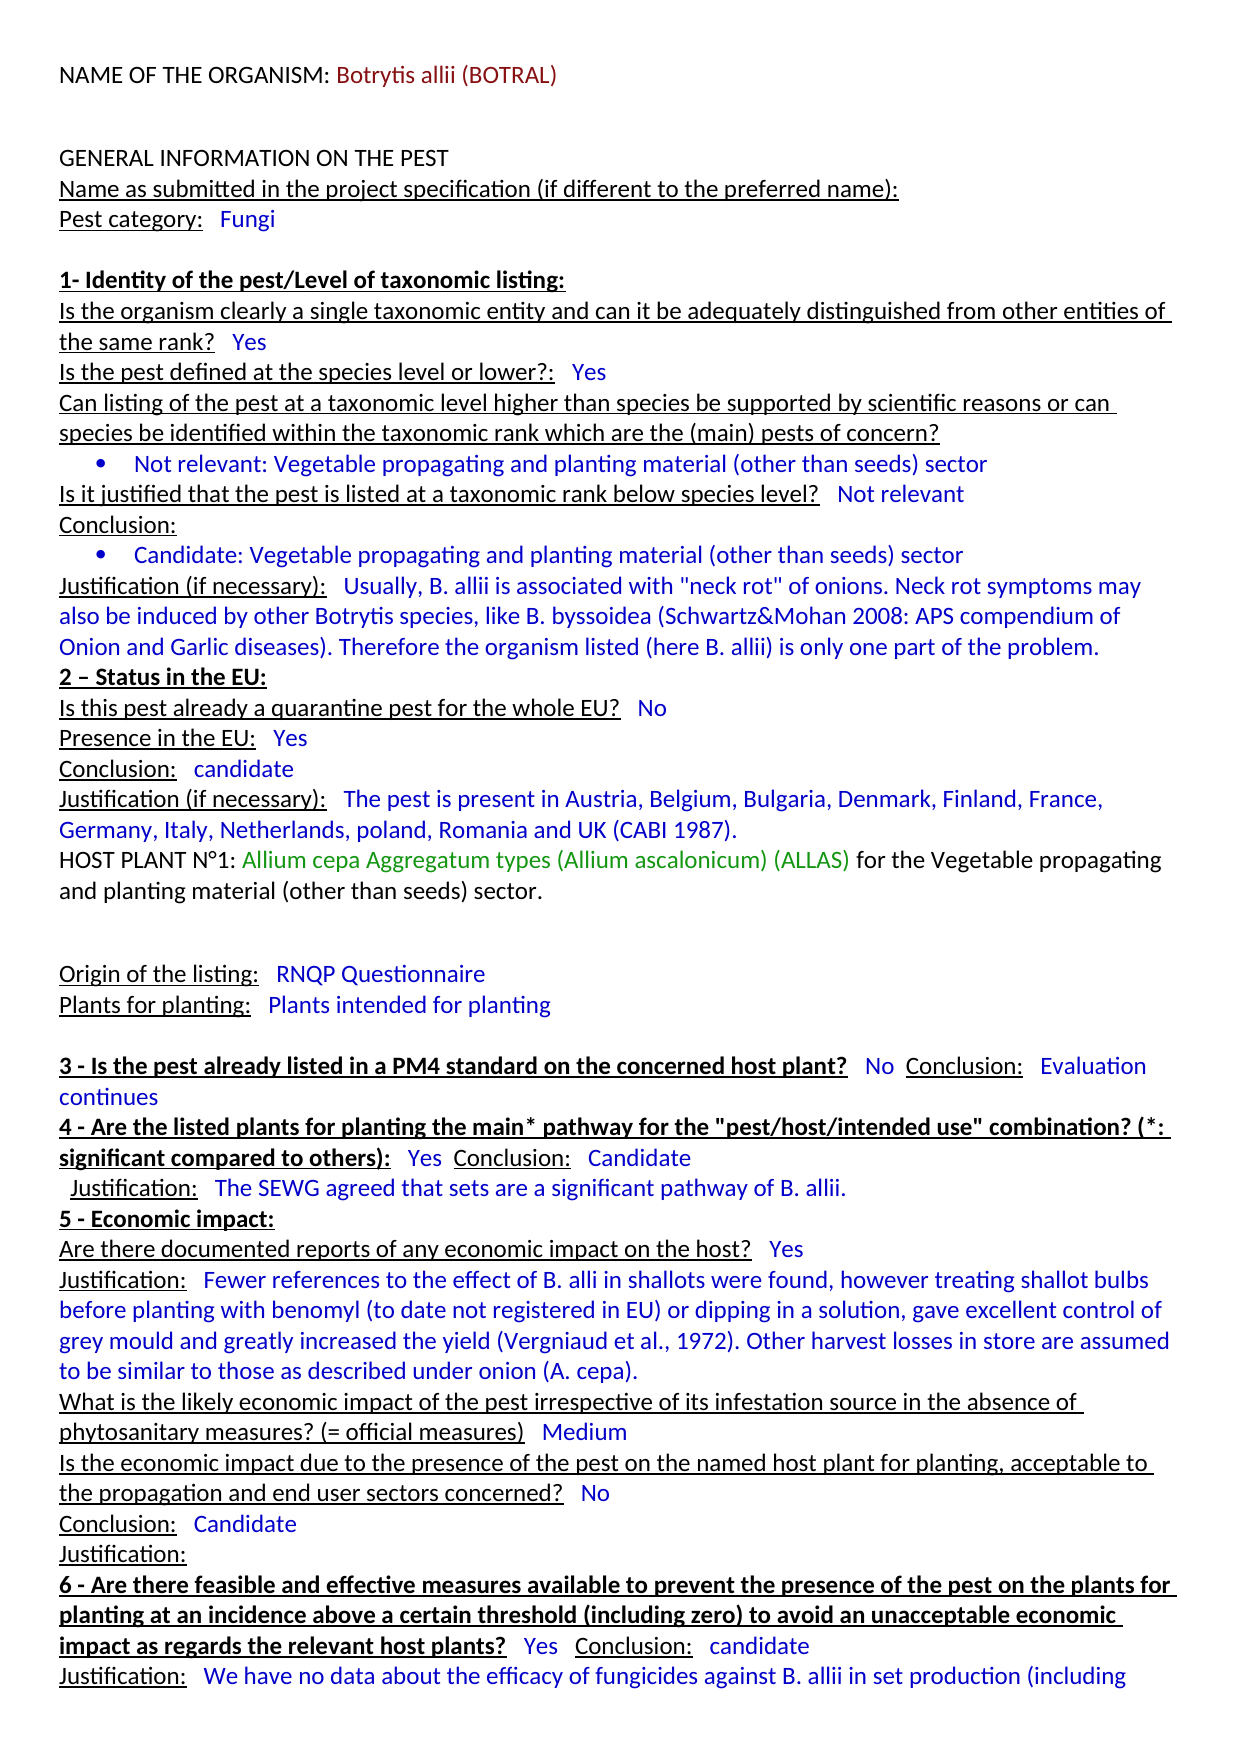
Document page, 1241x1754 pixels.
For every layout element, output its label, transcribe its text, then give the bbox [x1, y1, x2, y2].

text Is it justified that the pest is listed at a taxonomic rank below species level? Not relevant Conclusion: [59, 478, 1181, 539]
text NAME OF THE ORGANISM: Botrytis allii (BOTRAL) [59, 59, 1181, 89]
list Not relevant: Vegetable propagating and planting material (other than seeds) sector [96, 448, 1181, 478]
text Justification (if necessary): Usually, B. allii is associated with "neck rot" of onions. Neck rot symptoms may also be induced by other Botrytis species, like B. byssoidea (Schwartz&Mohan 2008: APS compendium of Onion and Garlic diseases). Therefore the organism listed (here B. allii) is only one part of the problem. 2 – Status in the EU: Is this pest already a quarantine pest for the whole EU? No Presence in the EU: Yes Conclusion: candidate Justification (if necessary): The pest is present in Austria, Belgium, Bulgaria, Denmark, Finland, France, Germany, Italy, Netherlands, poland, Romania and UK (CABI 1987). [59, 570, 1181, 844]
text GENERAL INFORMATION ON THE PEST [59, 142, 1181, 173]
text Name as submitted in the project specification (if different to the preferred name): Pest category: Fungi 1- Identity of the pest/Level of taxonomic listing: Is the organism clearly a single taxonomic entity and can it be adequately distinguished from other entities of the same rank? Yes Is the pest defined at the species level or lower?: Yes Can listing of the pest at a taxonomic level higher than species be supported by scientific reasons or can species be identified within the taxonomic rank which are the (main) pests of concern? [59, 173, 1181, 448]
text HOST PLANT N°1: Allium cepa Aggregatum types (Allium ascalonicum) (ALLAS) for the Vegetable propagating and planting material (other than seeds) sector. [59, 844, 1181, 906]
list Candidate: Vegetable propagating and planting material (other than seeds) sector [96, 539, 1181, 570]
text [59, 958, 1181, 1691]
